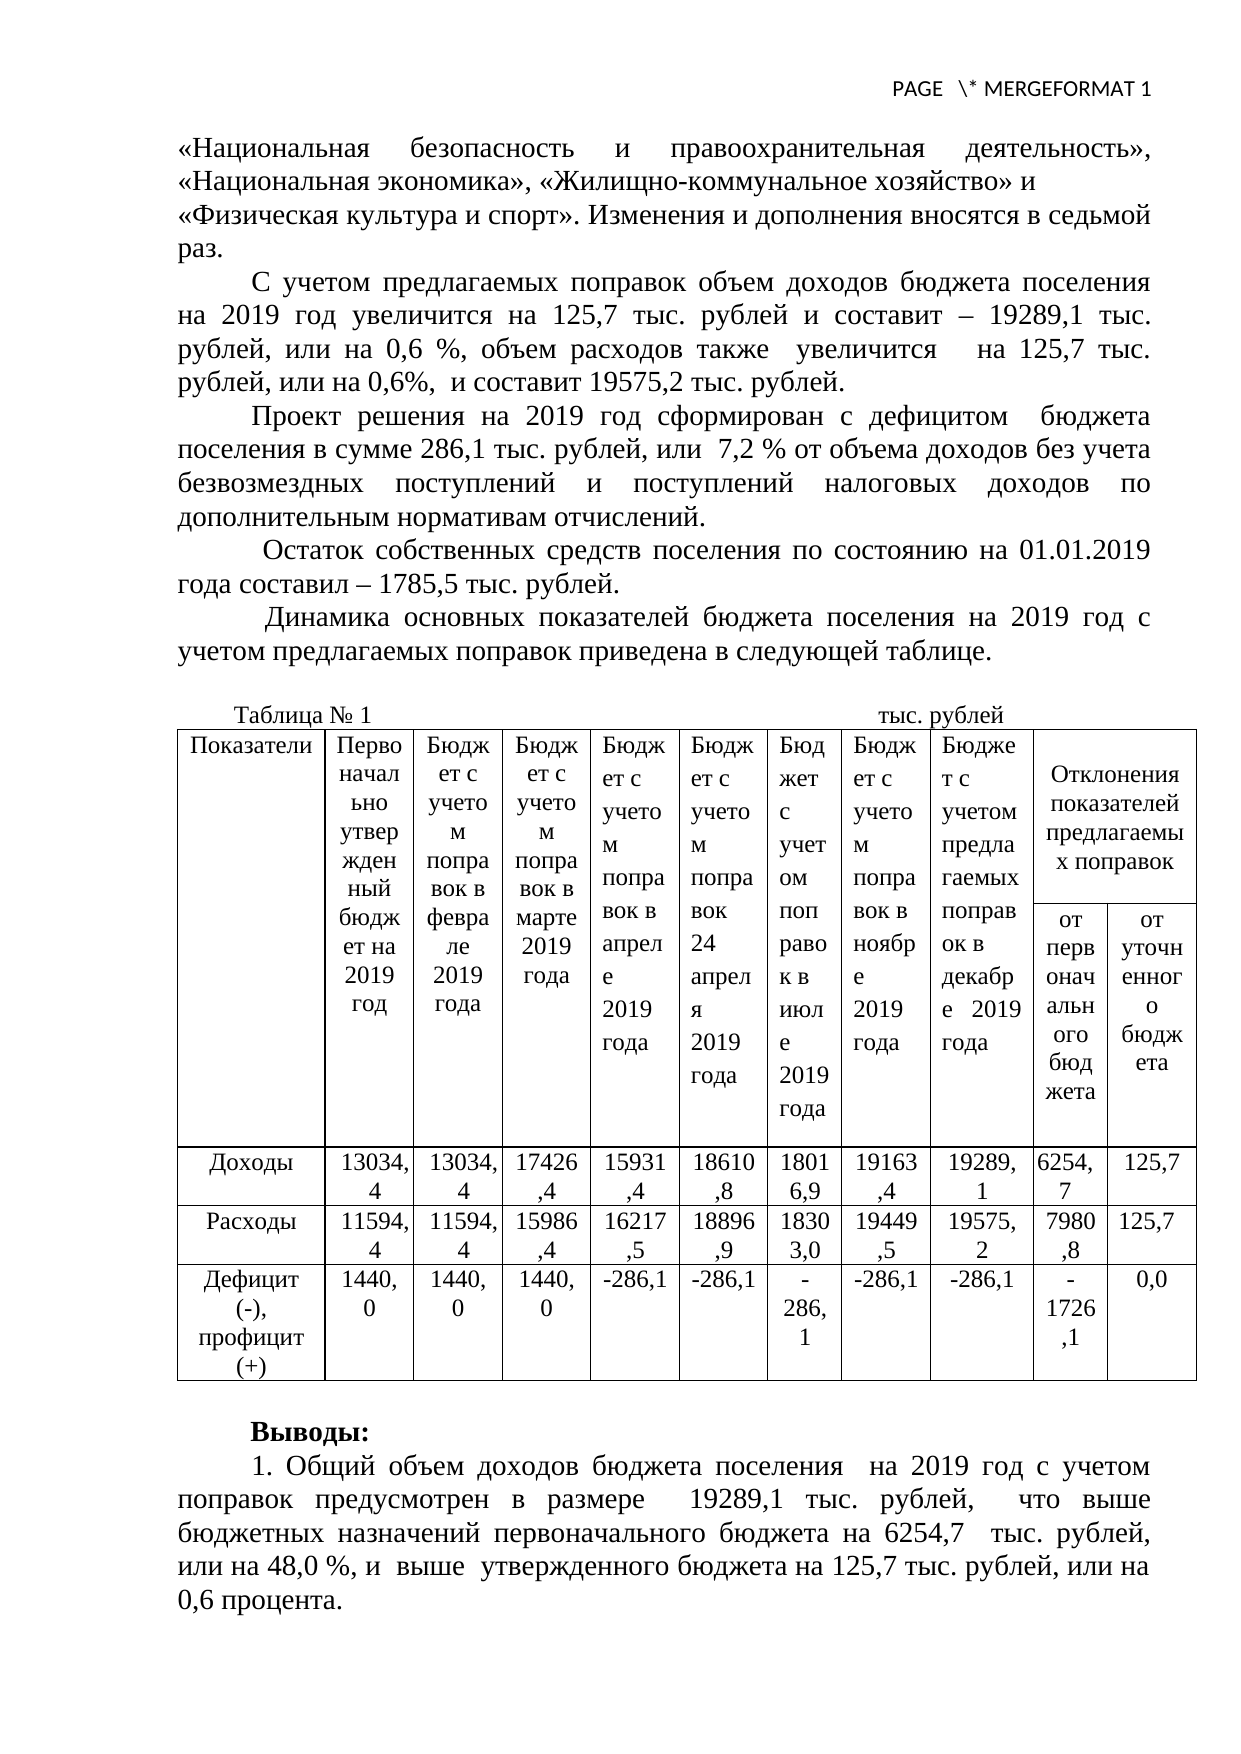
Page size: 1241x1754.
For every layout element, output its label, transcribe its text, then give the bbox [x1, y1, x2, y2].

table_cell от уточненного бюджета [1108, 904, 1196, 1146]
table_cell -286,1 [680, 1265, 767, 1379]
table_cell Расходы [178, 1206, 324, 1263]
table_cell 18896,9 [680, 1206, 767, 1263]
table_cell 19289,1 [931, 1148, 1033, 1205]
text Динамика основных показателей бюджета поселения на 2019 год с учетом предлагаемых поправок приведена в следующей таблице. [177, 599, 1152, 666]
table_cell 1440,0 [503, 1265, 590, 1379]
table_cell 6254,7 [1034, 1148, 1107, 1205]
table_cell 11594,4 [326, 1206, 413, 1263]
table_cell 19163,4 [842, 1148, 930, 1205]
table_cell Отклонения показателей предлагаемых поправок [1034, 759, 1196, 903]
text С учетом предлагаемых поправок объем доходов бюджета поселения на 2019 год увеличится на 125,7 тыс. рублей и составит – 19289,1 тыс. рублей, или на 0,6 %, объем расходов также увеличится на 125,7 тыс. рублей, или на 0,6%, и составит 19575,2 тыс. рублей. [177, 264, 1152, 398]
table_cell 0,0 [1108, 1265, 1196, 1379]
table_cell от первоначального бюджета [1034, 904, 1107, 1146]
table_cell 16217,5 [591, 1206, 679, 1263]
text «Физическая культура и спорт». Изменения и дополнения вносятся в седьмой раз. [177, 197, 1152, 264]
table_header [1034, 730, 1196, 758]
text Выводы: [177, 1414, 1152, 1448]
table_header Первоначально утвержденный бюджет на 2019 год [326, 730, 413, 1146]
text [177, 130, 1152, 197]
table_cell -286,1 [931, 1265, 1033, 1379]
table_header Бюджет с учетом поправок в марте 2019 года [503, 730, 590, 1146]
text Проект решения на 2019 год сформирован с дефицитом бюджета поселения в сумме 286,1 тыс. рублей, или 7,2 % от объема доходов без учета безвозмездных поступлений и поступлений налоговых доходов по дополнительным нормативам отчислений. [177, 398, 1152, 532]
table_cell 7980,8 [1034, 1206, 1107, 1263]
table_cell Дефицит (-), профицит (+) [178, 1265, 324, 1379]
table_cell 15986,4 [503, 1206, 590, 1263]
text 1. Общий объем доходов бюджета поселения на 2019 год с учетом поправок предусмотрен в размере 19289,1 тыс. рублей, что выше бюджетных назначений первоначального бюджета на 6254,7 тыс. рублей, или на 48,0 %, и выше утвержденного бюджета на 125,7 тыс. рублей, или на 0,6 процента. [177, 1448, 1152, 1615]
table_cell 19449,5 [842, 1206, 930, 1263]
table_header Бюджет с учетом поправок 24 апреля 2019 года [680, 730, 767, 1146]
text Таблица № 1 тыс. рублей [177, 700, 1152, 729]
table_cell Доходы [178, 1148, 324, 1205]
table_header Бюджет с учетом предлагаемых поправок в декабре 2019 года [931, 730, 1033, 1146]
table_cell -286,1 [591, 1265, 679, 1379]
table_cell -286,1 [768, 1265, 841, 1379]
text Остаток собственных средств поселения по состоянию на 01.01.2019 года составил – 1785,5 тыс. рублей. [177, 532, 1152, 599]
table_cell 13034,4 [414, 1148, 502, 1205]
table_header Бюджет с учетом поправок в ноябре 2019 года [842, 730, 930, 1146]
table_cell 125,7 [1108, 1206, 1196, 1263]
table_header Бюджет с учетом поправок в феврале 2019 года [414, 730, 502, 1146]
table_header Бюджет с учетом поправок в июле 2019 года [768, 730, 841, 1146]
table_cell 18303,0 [768, 1206, 841, 1263]
table_cell 17426,4 [503, 1148, 590, 1205]
table_cell 1440,0 [414, 1265, 502, 1379]
table_cell 1440,0 [326, 1265, 413, 1379]
table_cell 15931,4 [591, 1148, 679, 1205]
table_header Показатели [178, 730, 324, 1146]
table_cell 125,7 [1108, 1148, 1196, 1205]
table_cell 13034,4 [326, 1148, 413, 1205]
table_cell -286,1 [842, 1265, 930, 1379]
table_cell 18016,9 [768, 1148, 841, 1205]
table_cell 18610,8 [680, 1148, 767, 1205]
table_cell -1726,1 [1034, 1265, 1107, 1379]
table_header Бюджет с учетом поправок в апреле 2019 года [591, 730, 679, 1146]
table_cell 11594,4 [414, 1206, 502, 1263]
table_cell 19575,2 [931, 1206, 1033, 1263]
